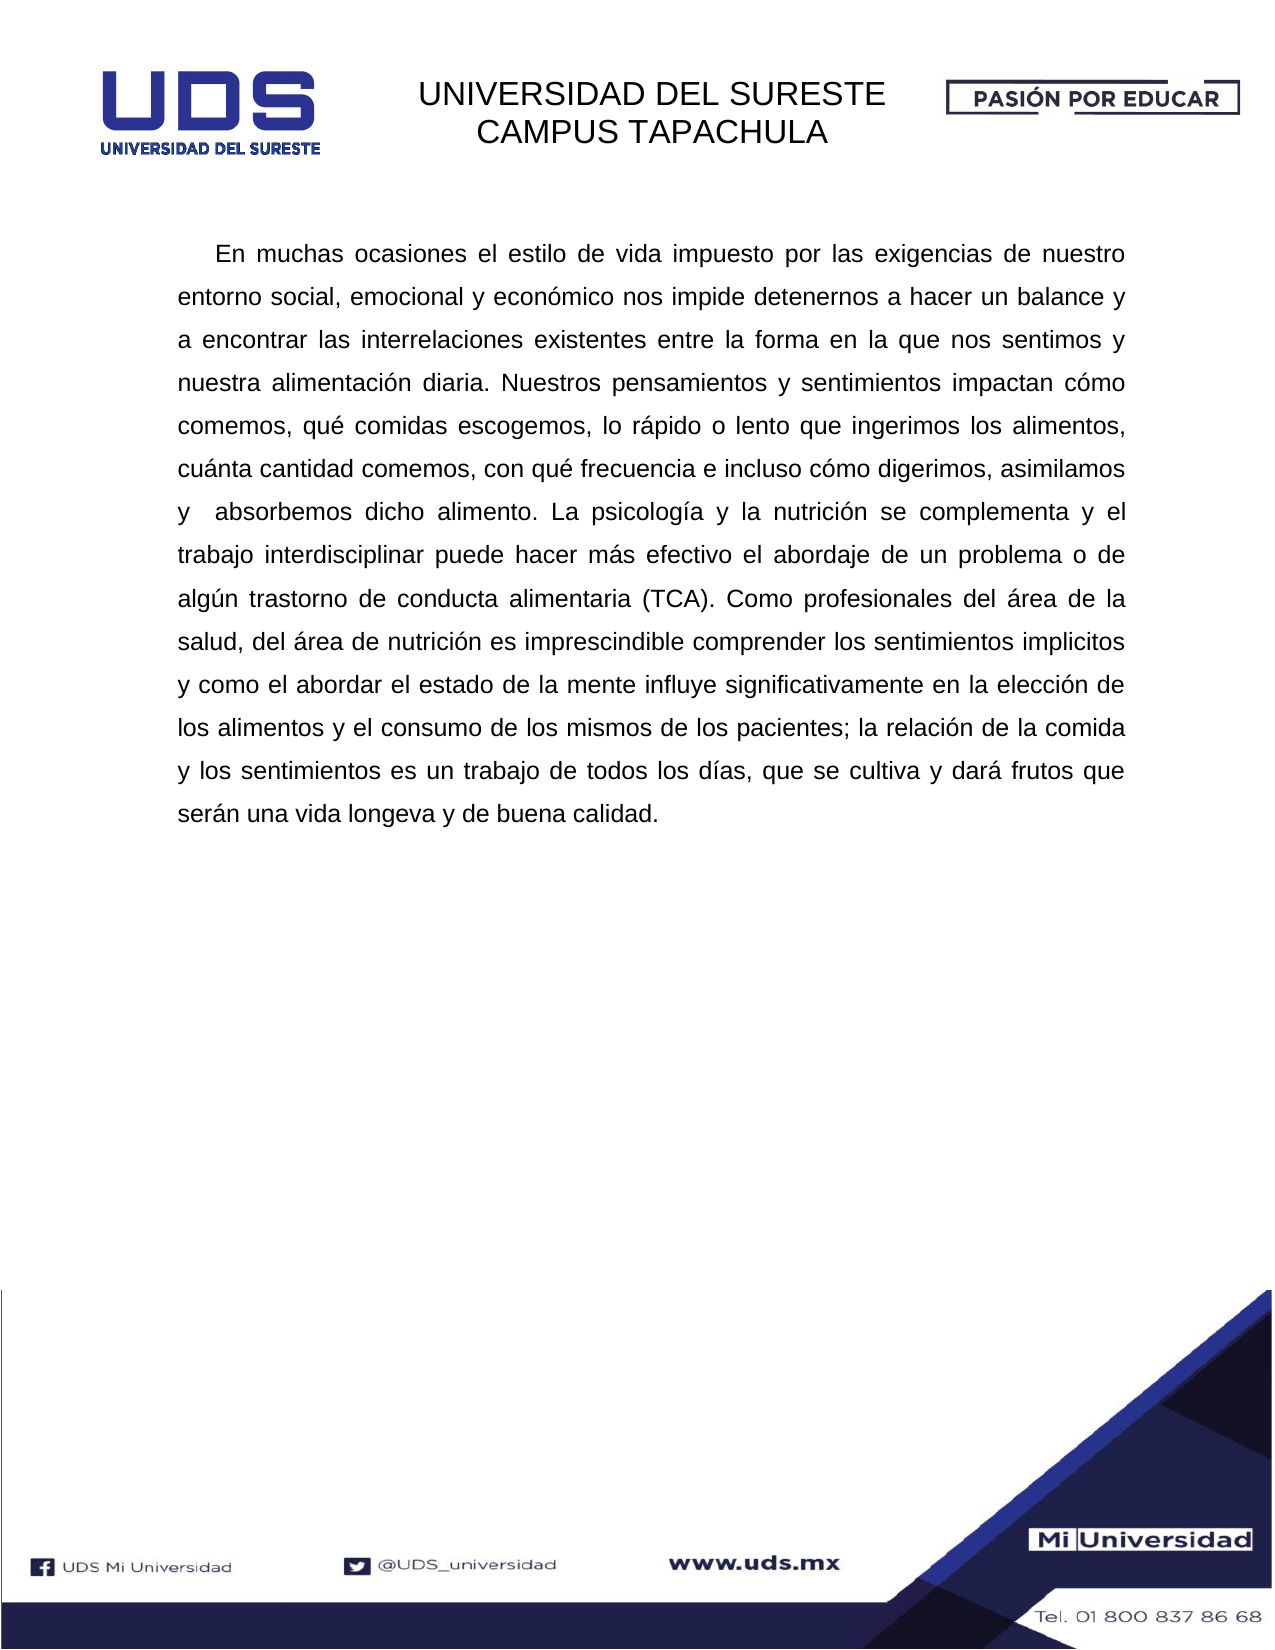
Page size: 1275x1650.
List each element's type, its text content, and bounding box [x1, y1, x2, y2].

picture [21, 41, 336, 193]
text En muchas ocasiones el estilo de vida impuesto por las exigencias de nuestro entorno social, emocional y económico nos impide detenernos a hacer un balance y a encontrar las interrelaciones existentes entre la forma en la que nos sentimos y nuestra alimentación diaria. Nuestros pensamientos y sentimientos impactan cómo comemos, qué comidas escogemos, lo rápido o lento que ingerimos los alimentos, cuánta cantidad comemos, con qué frecuencia e incluso cómo digerimos, asimilamos y absorbemos dicho alimento. La psicología y la nutrición se complementa y el trabajo interdisciplinar puede hacer más efectivo el abordaje de un problema o de algún trastorno de conducta alimentaria (TCA). Como profesionales del área de la salud, del área de nutrición es imprescindible comprender los sentimientos implicitos y como el abordar el estado de la mente influye significativamente en la elección de los alimentos y el consumo de los mismos de los pacientes; la relación de la comida y los sentimientos es un trabajo de todos los días, que se cultiva y dará frutos que serán una vida longeva y de buena calidad. [177, 238, 1127, 828]
